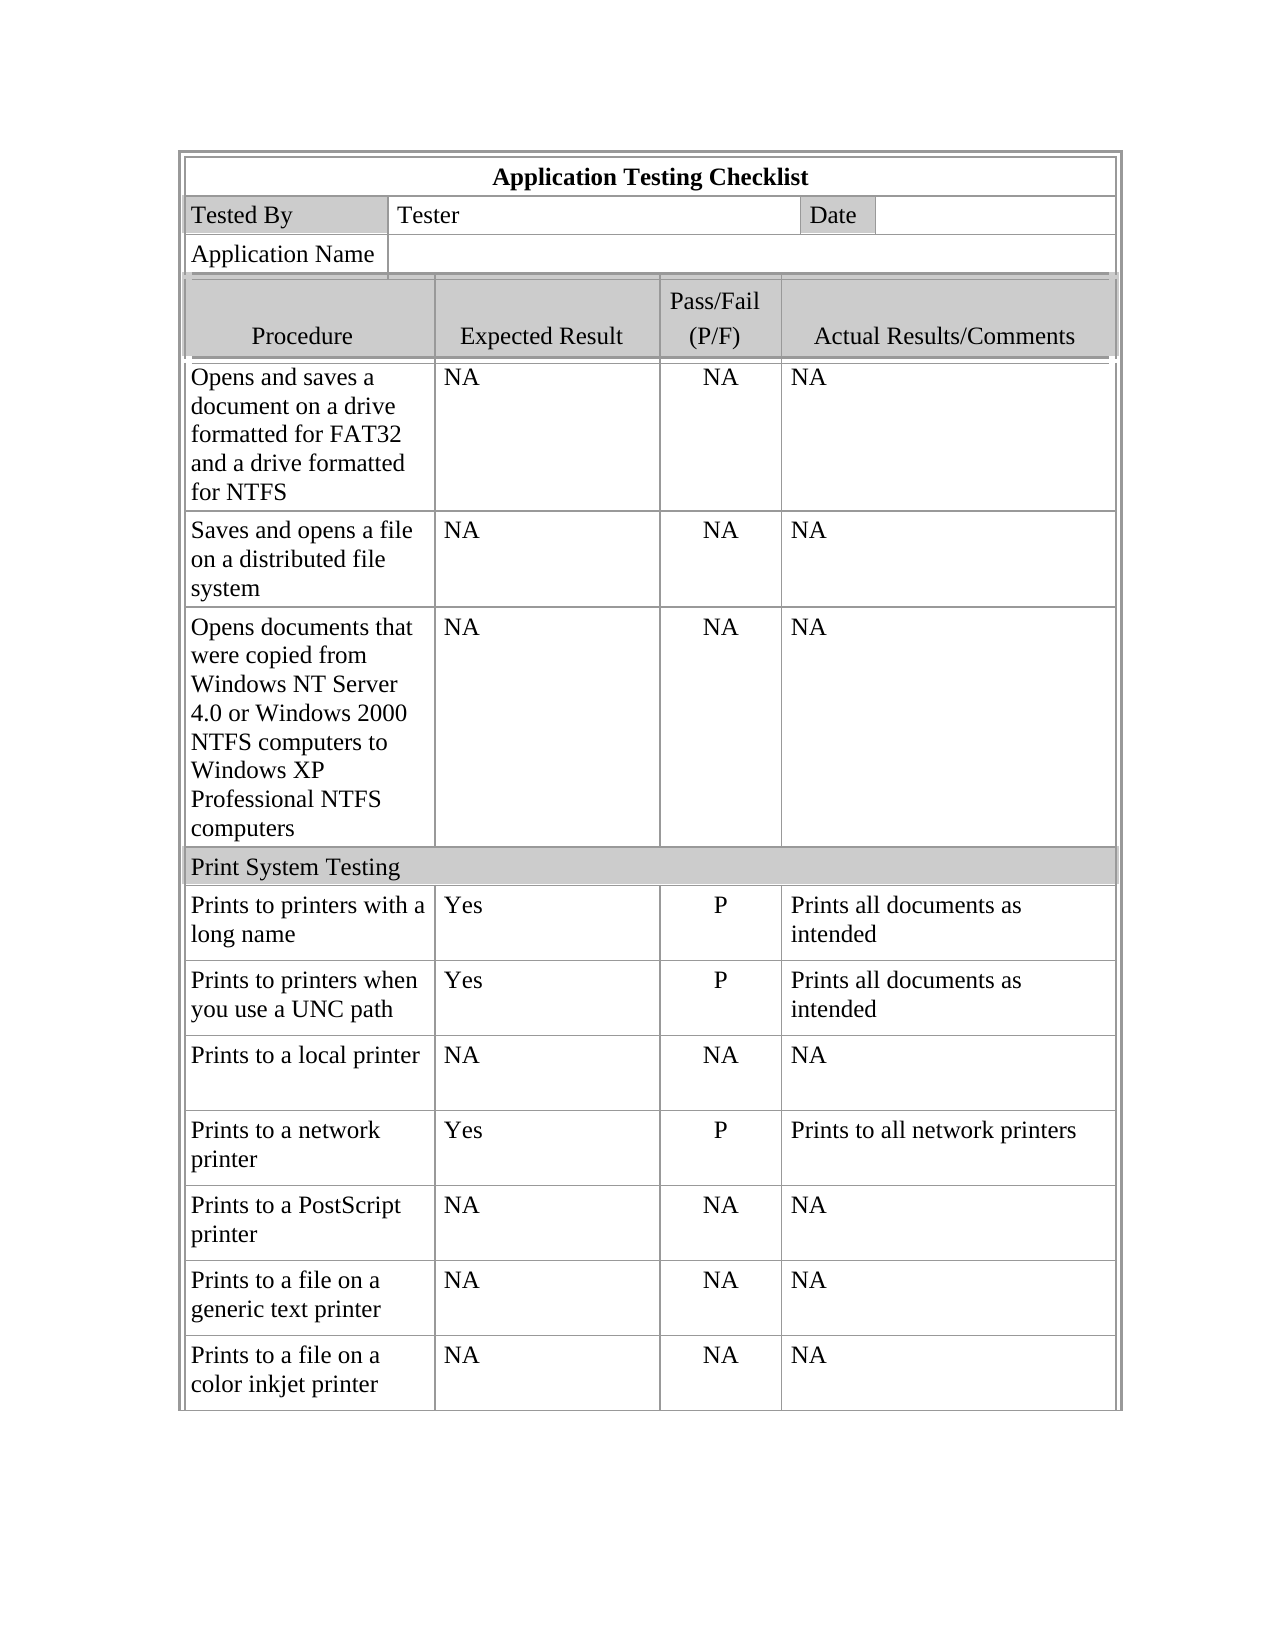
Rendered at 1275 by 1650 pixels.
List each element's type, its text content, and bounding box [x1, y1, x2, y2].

table_cell NA [436, 364, 659, 510]
table_cell NA [782, 608, 1115, 846]
table_cell P [661, 886, 781, 959]
table_header Application Testing Checklist [182, 153, 1119, 195]
table_cell NA [782, 356, 1119, 510]
table_cell P [661, 961, 781, 1034]
table_cell NA [661, 1186, 781, 1259]
table_cell P [661, 1111, 781, 1184]
table_cell Procedure [182, 272, 434, 356]
table_cell Opens documents that were copied from Windows NT Server 4.0 or Windows 2000 NTFS computers to Windows XP Professional NTFS computers [186, 608, 434, 846]
table_cell Prints to a file on a color inkjet printer [186, 1336, 434, 1409]
table_cell Tested By [186, 197, 387, 233]
table_cell NA [782, 1336, 1115, 1409]
table_cell Prints all documents as intended [782, 886, 1115, 959]
table_cell Prints to a network printer [186, 1111, 434, 1184]
table_cell Prints to all network printers [782, 1111, 1115, 1184]
table_cell Prints to a PostScript printer [186, 1186, 434, 1259]
table_cell Prints to printers with a long name [186, 886, 434, 959]
table_cell Prints all documents as intended [782, 961, 1115, 1034]
table_cell Tester [389, 197, 800, 233]
table_cell Application Name [186, 235, 387, 272]
table_cell NA [782, 1261, 1115, 1334]
table_cell Yes [436, 886, 659, 959]
table_cell [389, 235, 1115, 272]
table_cell NA [661, 364, 781, 510]
table_cell Print System Testing [186, 848, 1115, 884]
table_cell NA [436, 1036, 659, 1109]
table_cell NA [661, 512, 781, 606]
table_cell NA [436, 1336, 659, 1409]
table_cell Prints to a file on a generic text printer [186, 1261, 434, 1334]
table_cell Yes [436, 1111, 659, 1184]
table_cell NA [436, 1261, 659, 1334]
table_cell Date [801, 197, 875, 233]
table_cell NA [436, 512, 659, 606]
table_cell NA [661, 608, 781, 846]
table_cell NA [661, 1261, 781, 1334]
table_cell NA [782, 1186, 1115, 1259]
table_cell NA [661, 1336, 781, 1409]
table_cell Expected Result [436, 280, 659, 356]
table_cell NA [436, 1186, 659, 1259]
table_cell Prints to a local printer [186, 1036, 434, 1109]
table_cell NA [782, 1036, 1115, 1109]
table_cell NA [661, 1036, 781, 1109]
table_cell Pass/Fail (P/F) [661, 280, 781, 356]
table_cell Opens and saves a document on a drive formatted for FAT32 and a drive formatted for NTFS [182, 356, 434, 510]
table_cell [876, 197, 1115, 233]
table_cell Prints to printers when you use a UNC path [186, 961, 434, 1034]
table_cell Actual Results/Comments [782, 272, 1119, 356]
table_cell NA [782, 512, 1115, 606]
table_cell Saves and opens a file on a distributed file system [186, 512, 434, 606]
table_cell NA [436, 608, 659, 846]
table_cell Yes [436, 961, 659, 1034]
